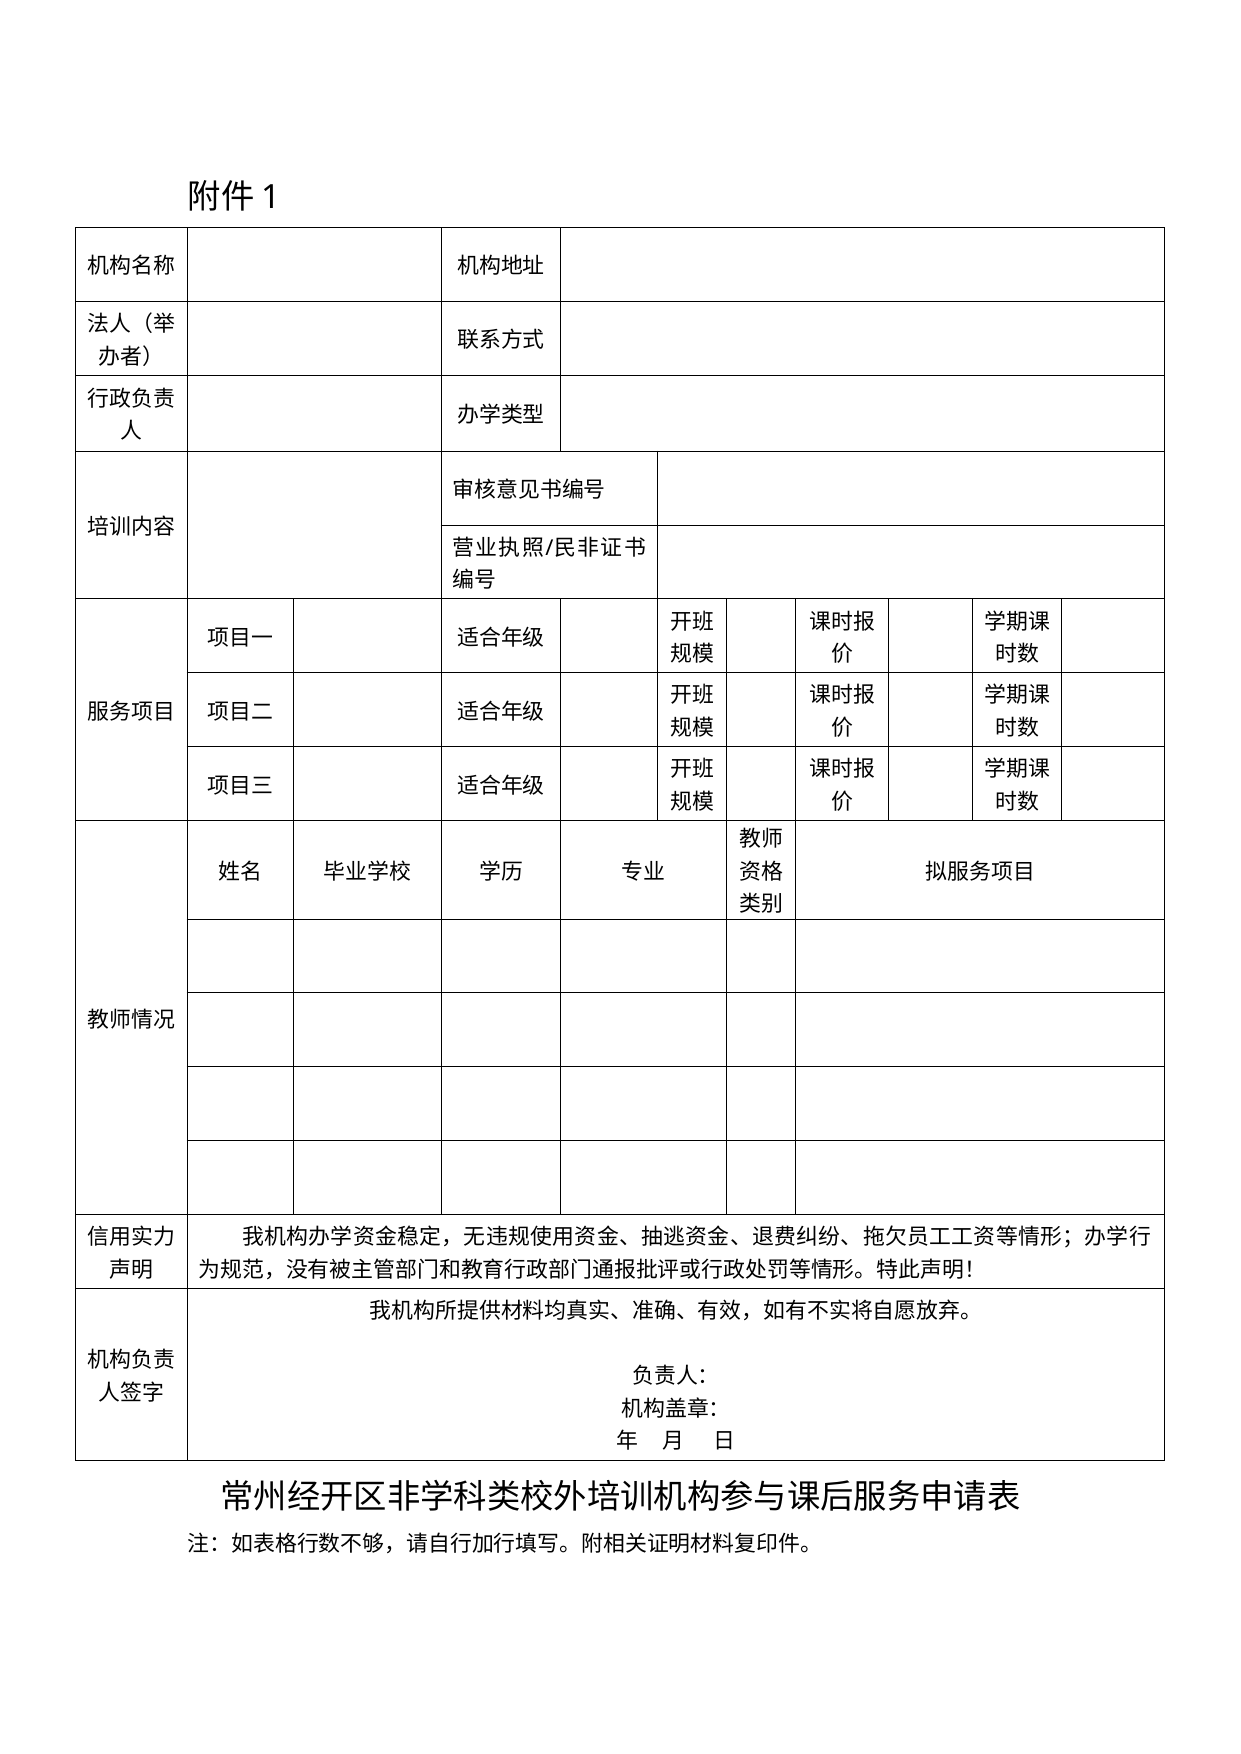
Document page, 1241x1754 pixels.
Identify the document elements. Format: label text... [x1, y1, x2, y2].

table_cell 信用实力声明 [76, 1215, 187, 1288]
table_cell 姓名 [188, 821, 293, 918]
table_header [188, 228, 441, 301]
table_cell [727, 599, 795, 672]
table_cell [727, 993, 795, 1066]
table_cell 机构负责人签字 [76, 1289, 187, 1460]
table_cell 项目一 [188, 599, 293, 672]
table_cell [442, 1067, 560, 1140]
text 附件1 [187, 162, 1053, 227]
table_cell 教师资格类别 [727, 821, 795, 918]
table_cell [796, 993, 1164, 1066]
table_cell 开班规模 [658, 599, 726, 672]
table_cell 联系方式 [442, 302, 560, 375]
table_cell 学期课时数 [973, 747, 1061, 820]
table_cell [727, 920, 795, 992]
table_cell 法人（举办者） [76, 302, 187, 375]
table_cell [188, 1067, 293, 1140]
table_cell [294, 1141, 441, 1214]
table_cell [188, 1141, 293, 1214]
table_cell 行政负责人 [76, 376, 187, 451]
table_cell [294, 599, 441, 672]
table_cell 学期课时数 [973, 599, 1061, 672]
table_cell [561, 599, 657, 672]
table_cell 毕业学校 [294, 821, 441, 918]
table_cell [188, 302, 441, 375]
table_cell [1062, 599, 1164, 672]
table_cell [561, 673, 657, 746]
table_cell [727, 673, 795, 746]
table_cell [188, 452, 441, 598]
table_cell [889, 599, 972, 672]
table_cell 营业执照/民非证书编号 [442, 526, 657, 598]
table_cell [442, 1141, 560, 1214]
table_cell [442, 920, 560, 992]
table_cell [561, 993, 726, 1066]
table_cell 课时报价 [796, 673, 888, 746]
table_cell [442, 993, 560, 1066]
table_cell [188, 920, 293, 992]
table_cell 培训内容 [76, 452, 187, 598]
table_cell [1062, 747, 1164, 820]
table_cell [796, 1141, 1164, 1214]
table_cell 学历 [442, 821, 560, 918]
table_cell [188, 376, 441, 451]
table_cell 教师情况 [76, 821, 187, 1214]
table_cell [889, 747, 972, 820]
table_cell [561, 302, 1164, 375]
table_cell [889, 673, 972, 746]
table_cell [561, 920, 726, 992]
table_cell 适合年级 [442, 747, 560, 820]
table_cell [561, 1067, 726, 1140]
table_cell [294, 993, 441, 1066]
text 注：如表格行数不够，请自行加行填写。附相关证明材料复印件。 [187, 1526, 1053, 1558]
table_cell [561, 1141, 726, 1214]
table_cell 专业 [561, 821, 726, 918]
table_cell [294, 747, 441, 820]
table_cell 服务项目 [76, 599, 187, 820]
table_cell [658, 526, 1164, 598]
table_cell 开班规模 [658, 673, 726, 746]
table_cell [188, 993, 293, 1066]
table_cell [294, 673, 441, 746]
table_cell [727, 1067, 795, 1140]
text 常州经开区非学科类校外培训机构参与课后服务申请表 [187, 1461, 1053, 1526]
table_cell [294, 1067, 441, 1140]
table_cell [561, 747, 657, 820]
table_cell 办学类型 [442, 376, 560, 451]
table_cell 我机构办学资金稳定，无违规使用资金、抽逃资金、退费纠纷、拖欠员工工资等情形；办学行为规范，没有被主管部门和教育行政部门通报批评或行政处罚等情形。特此声明！ [188, 1215, 1164, 1288]
table_cell [561, 376, 1164, 451]
table_cell [727, 1141, 795, 1214]
table_cell 学期课时数 [973, 673, 1061, 746]
table_header 机构地址 [442, 228, 560, 301]
table_cell [1062, 673, 1164, 746]
table_cell [294, 920, 441, 992]
table_cell 项目三 [188, 747, 293, 820]
table_cell [658, 452, 1164, 524]
table_cell 课时报价 [796, 747, 888, 820]
table_cell 我机构所提供材料均真实、准确、有效，如有不实将自愿放弃。 负责人： 机构盖章： 年 月 日 [188, 1289, 1164, 1460]
table_cell 适合年级 [442, 599, 560, 672]
table_cell 拟服务项目 [796, 821, 1164, 918]
table_cell 课时报价 [796, 599, 888, 672]
table_cell [727, 747, 795, 820]
table_cell [796, 920, 1164, 992]
table_cell 项目二 [188, 673, 293, 746]
table_header [561, 228, 1164, 301]
table_header 机构名称 [76, 228, 187, 301]
table_cell 开班规模 [658, 747, 726, 820]
table_cell 审核意见书编号 [442, 452, 657, 524]
table_cell [796, 1067, 1164, 1140]
table_cell 适合年级 [442, 673, 560, 746]
